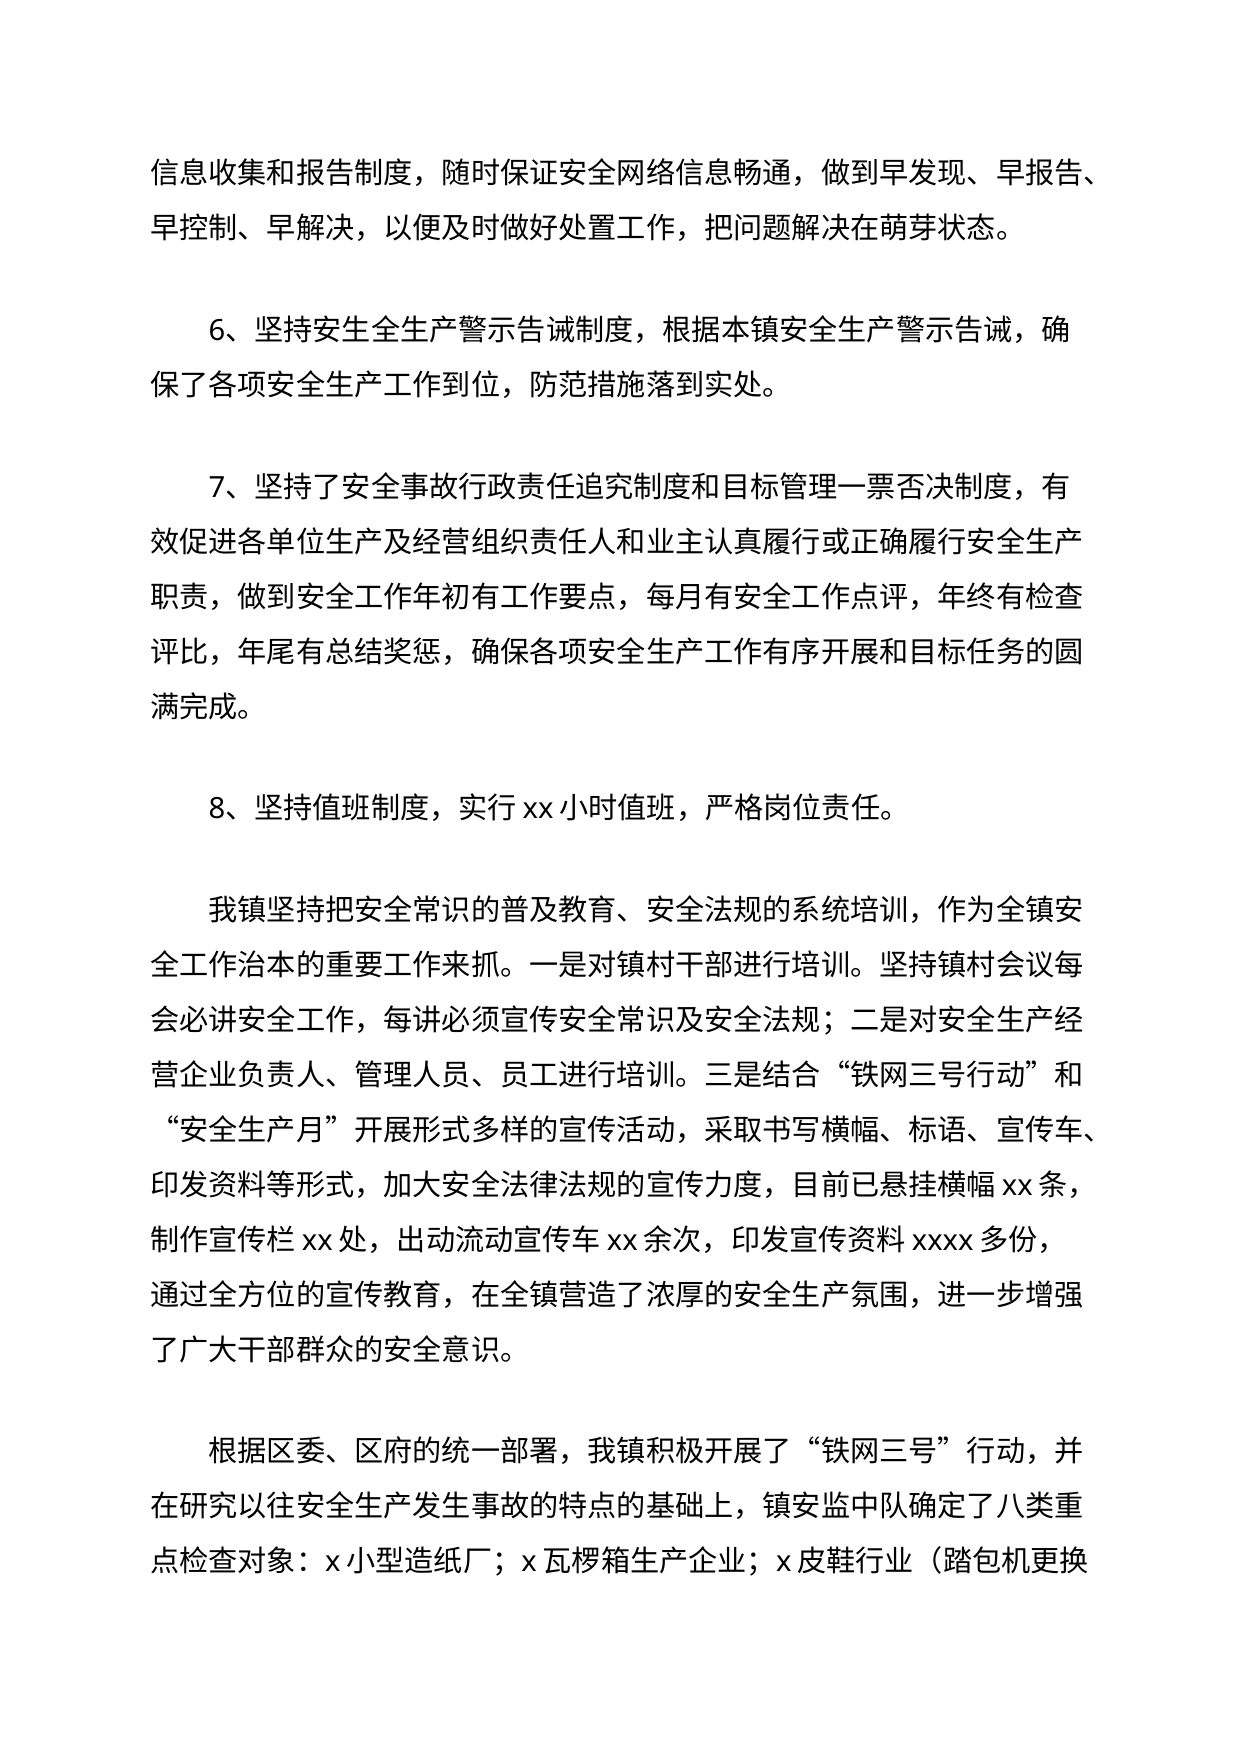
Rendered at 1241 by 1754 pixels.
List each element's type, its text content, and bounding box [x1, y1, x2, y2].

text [150, 1428, 1090, 1580]
text 8、坚持值班制度，实行xx小时值班，严格岗位责任。 [150, 785, 1090, 827]
text 我镇坚持把安全常识的普及教育、安全法规的系统培训，作为全镇安全工作治本的重要工作来抓。一是对镇村干部进行培训。坚持镇村会议每会必讲安全工作，每讲必须宣传安全常识及安全法规；二是对安全生产经营企业负责人、管理人员、员工进行培训。三是结合“铁网三号行动”和“安全生产月”开展形式多样的宣传活动，采取书写横幅、标语、宣传车、印发资料等形式，加大安全法律法规的宣传力度，目前已悬挂横幅xx条，制作宣传栏xx处，出动流动宣传车xx余次，印发宣传资料xxxx多份，通过全方位的宣传教育，在全镇营造了浓厚的安全生产氛围，进一步增强了广大干部群众的安全意识。 [150, 887, 1090, 1368]
text 6、坚持安生全生产警示告诫制度，根据本镇安全生产警示告诫，确保了各项安全生产工作到位，防范措施落到实处。 [150, 307, 1090, 404]
text 7、坚持了安全事故行政责任追究制度和目标管理一票否决制度，有效促进各单位生产及经营组织责任人和业主认真履行或正确履行安全生产职责，做到安全工作年初有工作要点，每月有安全工作点评，年终有检查评比，年尾有总结奖惩，确保各项安全生产工作有序开展和目标任务的圆满完成。 [150, 463, 1090, 725]
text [150, 150, 1090, 247]
